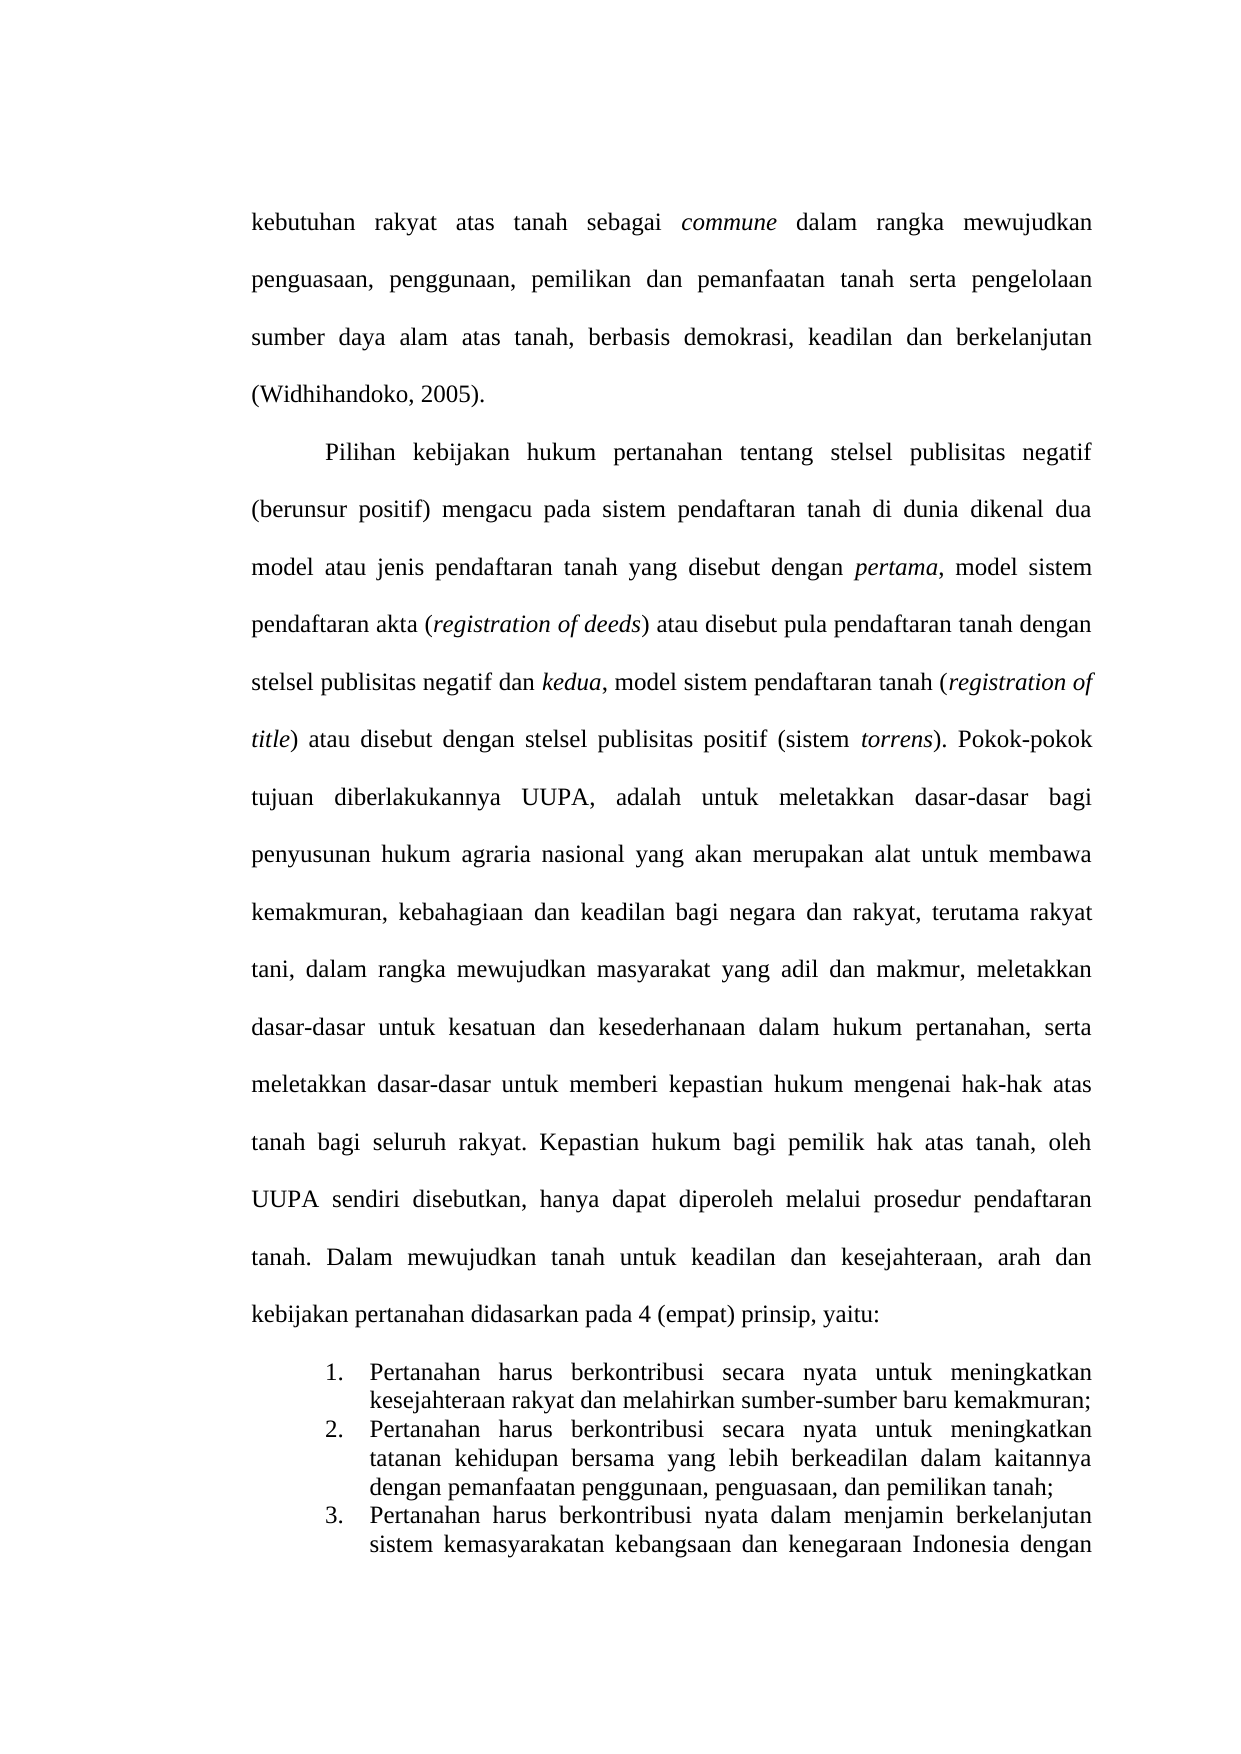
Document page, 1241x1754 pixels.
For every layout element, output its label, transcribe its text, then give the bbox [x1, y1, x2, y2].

list Pilihan kebijakan hukum pertanahan tentang stelsel publisitas negatif (berunsur positif) mengacu pada sistem pendaftaran tanah di dunia dikenal dua model atau jenis pendaftaran tanah yang disebut dengan pertama, model sistem pendaftaran akta (registration of deeds) atau disebut pula pendaftaran tanah dengan stelsel publisitas negatif dan kedua, model sistem pendaftaran tanah (registration of title) atau disebut dengan stelsel publisitas positif (sistem torrens). Pokok-pokok tujuan diberlakukannya UUPA, adalah untuk meletakkan dasar-dasar bagi penyusunan hukum agraria nasional yang akan merupakan alat untuk membawa kemakmuran, kebahagiaan dan keadilan bagi negara dan rakyat, terutama rakyat tani, dalam rangka mewujudkan masyarakat yang adil dan makmur, meletakkan dasar-dasar untuk kesatuan dan kesederhanaan dalam hukum pertanahan, serta meletakkan dasar-dasar untuk memberi kepastian hukum mengenai hak-hak atas tanah bagi seluruh rakyat. Kepastian hukum bagi pemilik hak atas tanah, oleh UUPA sendiri disebutkan, hanya dapat diperoleh melalui prosedur pendaftaran tanah. Dalam mewujudkan tanah untuk keadilan dan kesejahteraan, arah dan kebijakan pertanahan didasarkan pada 4 (empat) prinsip, yaitu: [251, 437, 1092, 1328]
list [325, 1501, 1092, 1558]
list Pertanahan harus berkontribusi secara nyata untuk meningkatkan kesejahteraan rakyat dan melahirkan sumber-sumber baru kemakmuran; [325, 1357, 1092, 1414]
list Pertanahan harus berkontribusi secara nyata untuk meningkatkan tatanan kehidupan bersama yang lebih berkeadilan dalam kaitannya dengan pemanfaatan penggunaan, penguasaan, dan pemilikan tanah; [325, 1414, 1092, 1501]
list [251, 207, 1092, 408]
